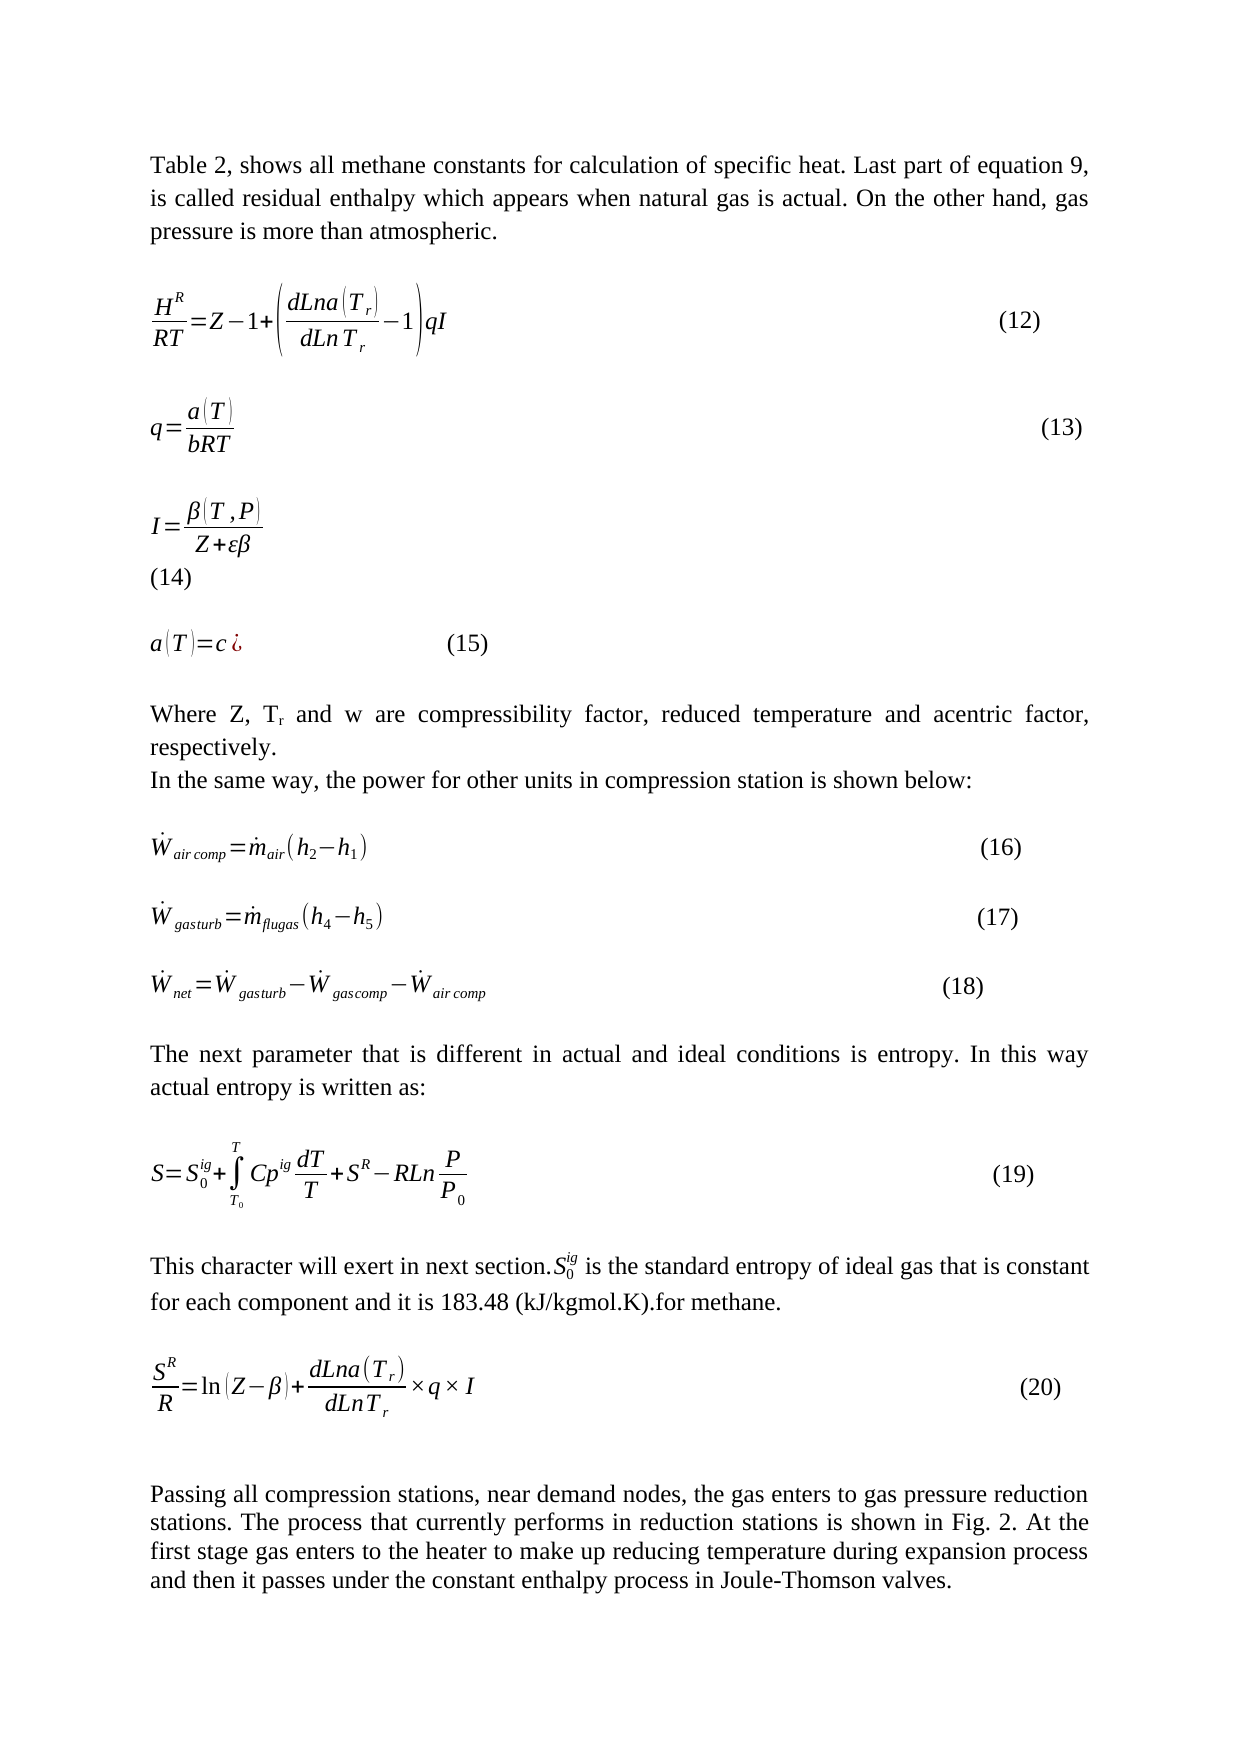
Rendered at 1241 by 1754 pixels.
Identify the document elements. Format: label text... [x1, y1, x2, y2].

text The next parameter that is different in actual and ideal conditions is entropy. In this way actual entropy is written as: [150, 1039, 1090, 1101]
text (12) [150, 282, 1090, 359]
text (18) [150, 970, 1090, 1002]
text (17) [150, 901, 1090, 933]
text (14) [150, 496, 1090, 591]
text (15) [150, 628, 1090, 661]
text (20) [150, 1353, 1090, 1421]
text (19) [150, 1138, 1090, 1211]
text This character will exert in next section. is the standard entropy of ideal gas that is constant for each component and it is 183.48 (kJ/kgmol.K).for methane. [150, 1248, 1090, 1316]
text In the same way, the power for other units in compression station is shown below: [150, 766, 1090, 794]
text Passing all compression stations, near demand nodes, the gas enters to gas pressure reduction stations. The process that currently performs in reduction stations is shown in Fig. 2. At the first stage gas enters to the heater to make up reducing temperature during expansion process and then it passes under the constant enthalpy process in Joule-Thomson valves. [150, 1479, 1090, 1594]
text Where Z, Tr and w are compressibility factor, reduced temperature and acentric factor, respectively. [150, 699, 1090, 761]
text (13) [150, 396, 1090, 458]
text (16) [150, 832, 1090, 863]
text Table 2, shows all methane constants for calculation of specific heat. Last part of equation 9, is called residual enthalpy which appears when natural gas is actual. On the other hand, gas pressure is more than atmospheric. [150, 150, 1090, 245]
